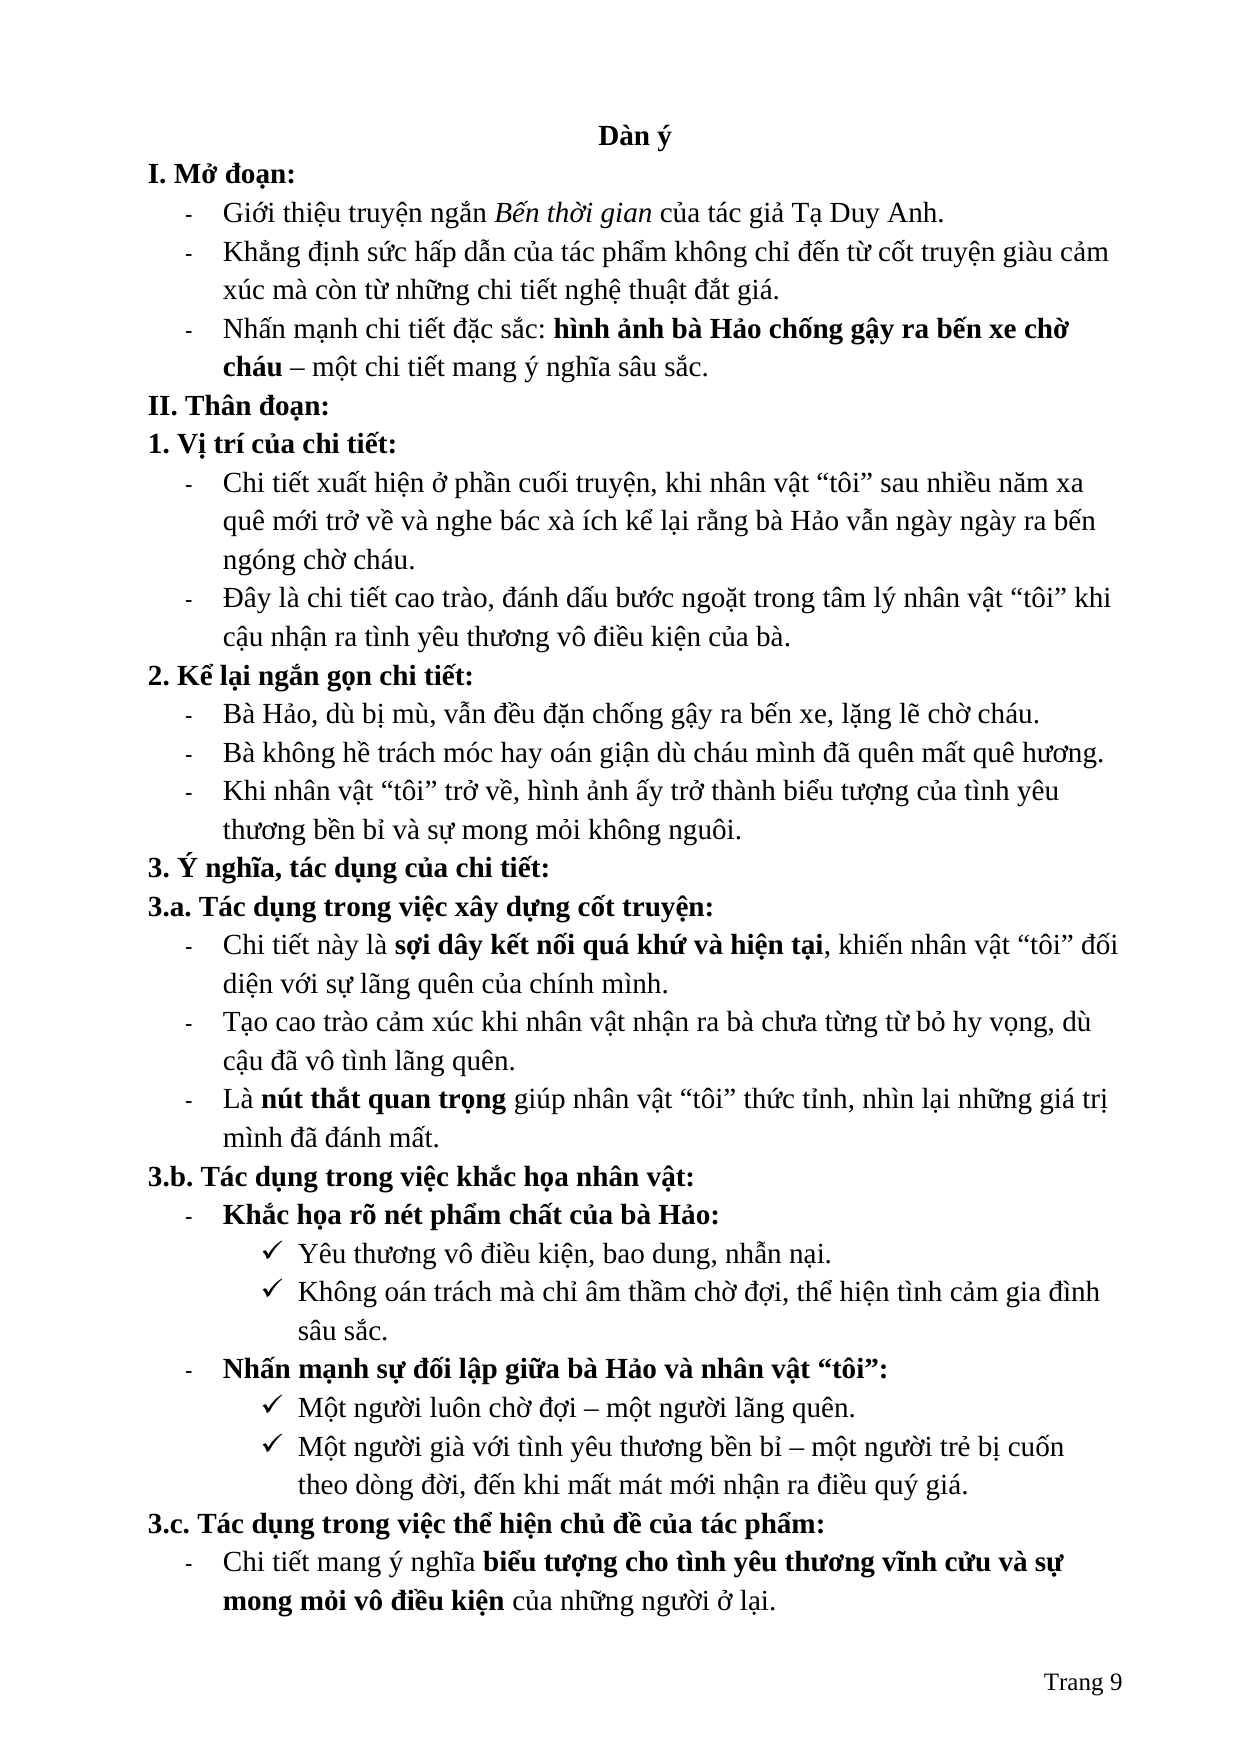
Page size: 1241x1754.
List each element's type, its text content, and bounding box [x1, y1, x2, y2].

text Dàn ý [148, 118, 1122, 152]
list Tạo cao trào cảm xúc khi nhân vật nhận ra bà chưa từng từ bỏ hy vọng, dù cậu đã vô tình lãng quên. [185, 1004, 1122, 1077]
list Khắc họa rõ nét phẩm chất của bà Hảo: [185, 1197, 1122, 1231]
text I. Mở đoạn: [148, 157, 1122, 190]
list Bà Hảo, dù bị mù, vẫn đều đặn chống gậy ra bến xe, lặng lẽ chờ cháu. [185, 696, 1122, 730]
list Đây là chi tiết cao trào, đánh dấu bước ngoặt trong tâm lý nhân vật “tôi” khi cậu nhận ra tình yêu thương vô điều kiện của bà. [185, 581, 1122, 653]
text 1. Vị trí của chi tiết: [148, 426, 1122, 460]
list Giới thiệu truyện ngắn Bến thời gian của tác giả Tạ Duy Anh. [185, 195, 1122, 229]
list Khi nhân vật “tôi” trở về, hình ảnh ấy trở thành biểu tượng của tình yêu thương bền bỉ và sự mong mỏi không nguôi. [185, 773, 1122, 845]
text II. Thân đoạn: [148, 388, 1122, 421]
text 3.b. Tác dụng trong việc khắc họa nhân vật: [148, 1159, 1122, 1192]
list Nhấn mạnh sự đối lập giữa bà Hảo và nhân vật “tôi”: [185, 1352, 1122, 1385]
list Là nút thắt quan trọng giúp nhân vật “tôi” thức tỉnh, nhìn lại những giá trị mình đã đánh mất. [185, 1082, 1122, 1154]
list Khẳng định sức hấp dẫn của tác phẩm không chỉ đến từ cốt truyện giàu cảm xúc mà còn từ những chi tiết nghệ thuật đắt giá. [185, 234, 1122, 306]
list Bà không hề trách móc hay oán giận dù cháu mình đã quên mất quê hương. [185, 735, 1122, 768]
text 3.a. Tác dụng trong việc xây dựng cốt truyện: [148, 889, 1122, 922]
list Không oán trách mà chỉ âm thầm chờ đợi, thể hiện tình cảm gia đình sâu sắc. [260, 1274, 1122, 1347]
list Chi tiết này là sợi dây kết nối quá khứ và hiện tại, khiến nhân vật “tôi” đối diện với sự lãng quên của chính mình. [185, 927, 1122, 999]
text 3. Ý nghĩa, tác dụng của chi tiết: [148, 850, 1122, 884]
list Nhấn mạnh chi tiết đặc sắc: hình ảnh bà Hảo chống gậy ra bến xe chờ cháu – một chi tiết mang ý nghĩa sâu sắc. [185, 311, 1122, 383]
list Chi tiết mang ý nghĩa biểu tượng cho tình yêu thương vĩnh cửu và sự mong mỏi vô điều kiện của những người ở lại. [185, 1544, 1122, 1617]
list Một người già với tình yêu thương bền bỉ – một người trẻ bị cuốn theo dòng đời, đến khi mất mát mới nhận ra điều quý giá. [260, 1429, 1122, 1501]
text 2. Kể lại ngắn gọn chi tiết: [148, 658, 1122, 691]
list Yêu thương vô điều kiện, bao dung, nhẫn nại. [260, 1236, 1122, 1269]
text 3.c. Tác dụng trong việc thể hiện chủ đề của tác phẩm: [148, 1506, 1122, 1539]
list Một người luôn chờ đợi – một người lãng quên. [260, 1390, 1122, 1424]
list Chi tiết xuất hiện ở phần cuối truyện, khi nhân vật “tôi” sau nhiều năm xa quê mới trở về và nghe bác xà ích kể lại rằng bà Hảo vẫn ngày ngày ra bến ngóng chờ cháu. [185, 465, 1122, 576]
